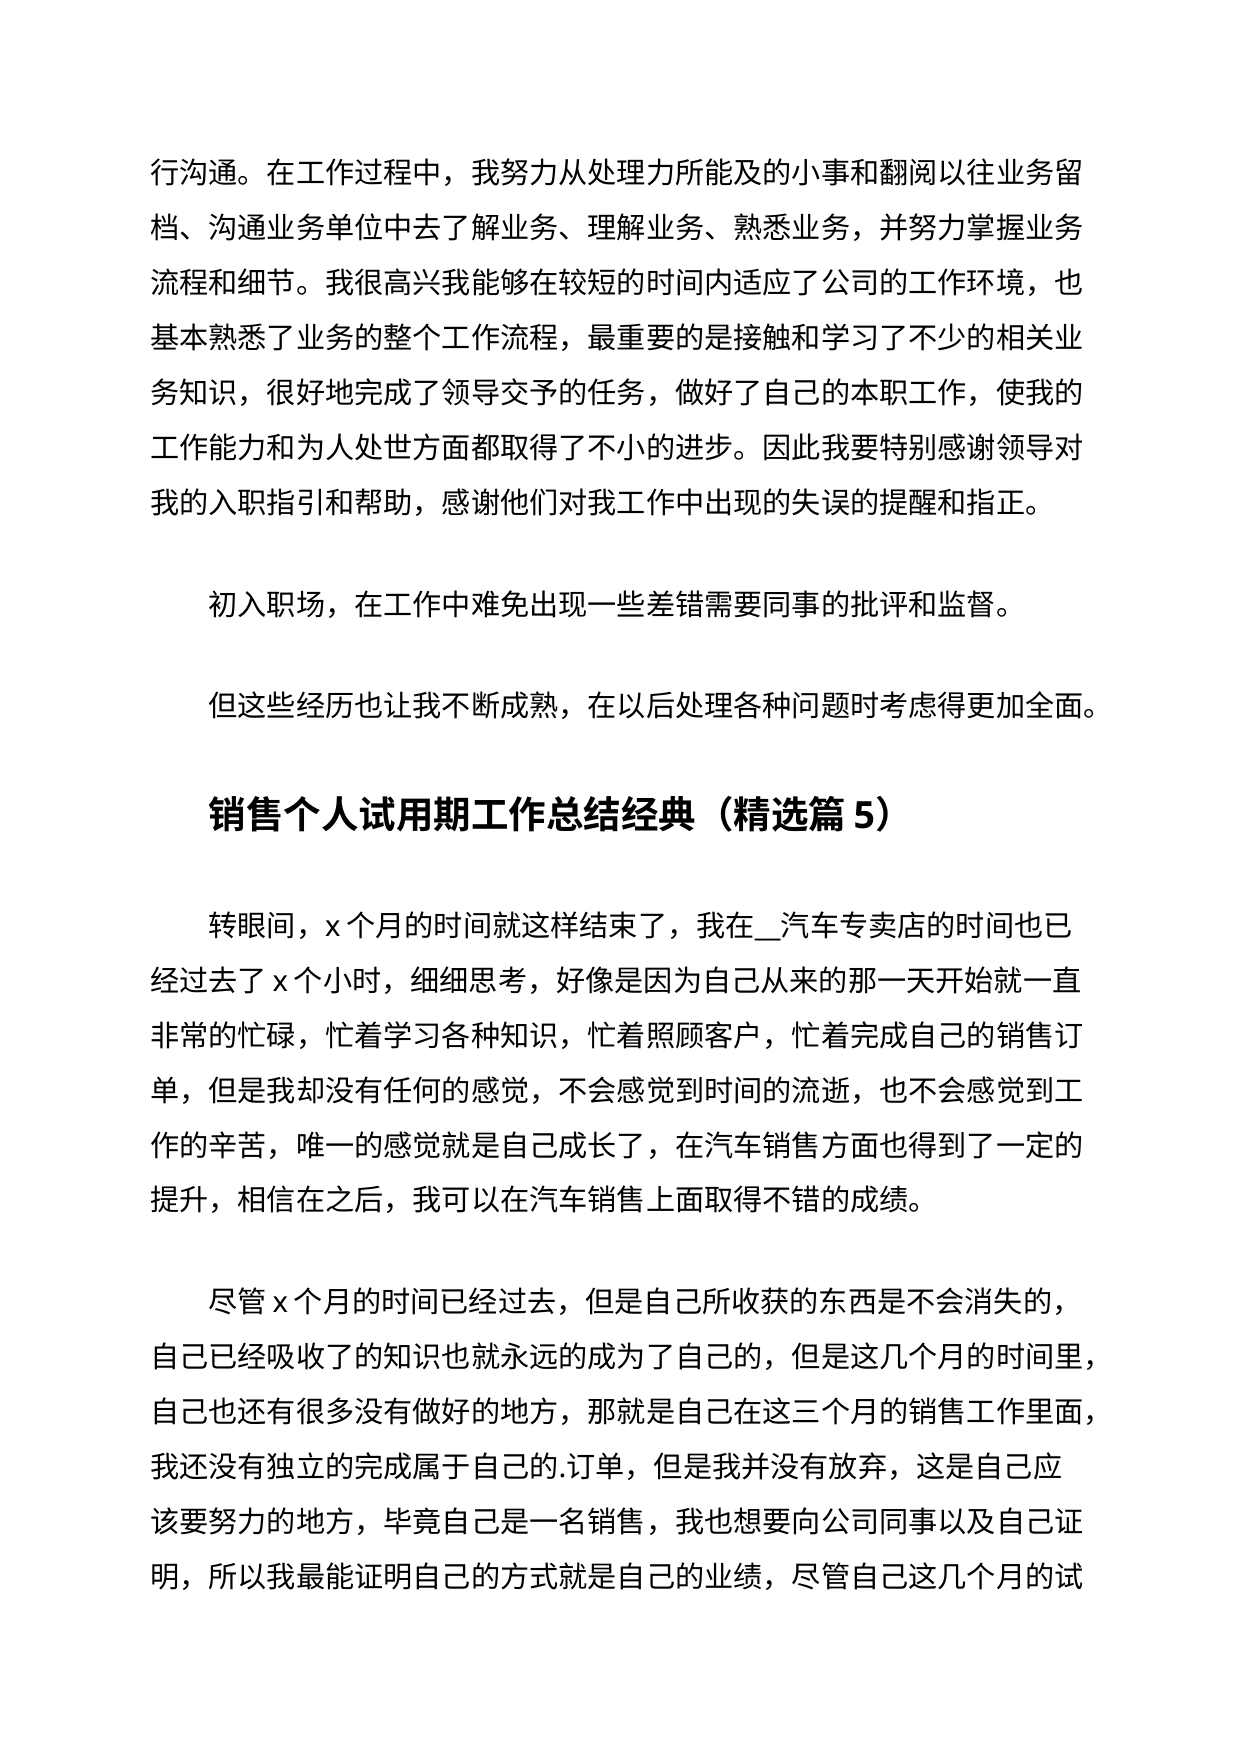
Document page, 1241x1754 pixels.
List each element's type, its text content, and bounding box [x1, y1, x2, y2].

text 转眼间，x个月的时间就这样结束了，我在__汽车专卖店的时间也已经过去了x个小时，细细思考，好像是因为自己从来的那一天开始就一直非常的忙碌，忙着学习各种知识，忙着照顾客户，忙着完成自己的销售订单，但是我却没有任何的感觉，不会感觉到时间的流逝，也不会感觉到工作的辛苦，唯一的感觉就是自己成长了，在汽车销售方面也得到了一定的提升，相信在之后，我可以在汽车销售上面取得不错的成绩。 [150, 902, 1090, 1219]
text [150, 1279, 1090, 1596]
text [150, 150, 1090, 522]
text 销售个人试用期工作总结经典（精选篇5） [150, 785, 1090, 839]
text 初入职场，在工作中难免出现一些差错需要同事的批评和监督。 [150, 581, 1090, 623]
text 但这些经历也让我不断成熟，在以后处理各种问题时考虑得更加全面。 [150, 683, 1090, 725]
